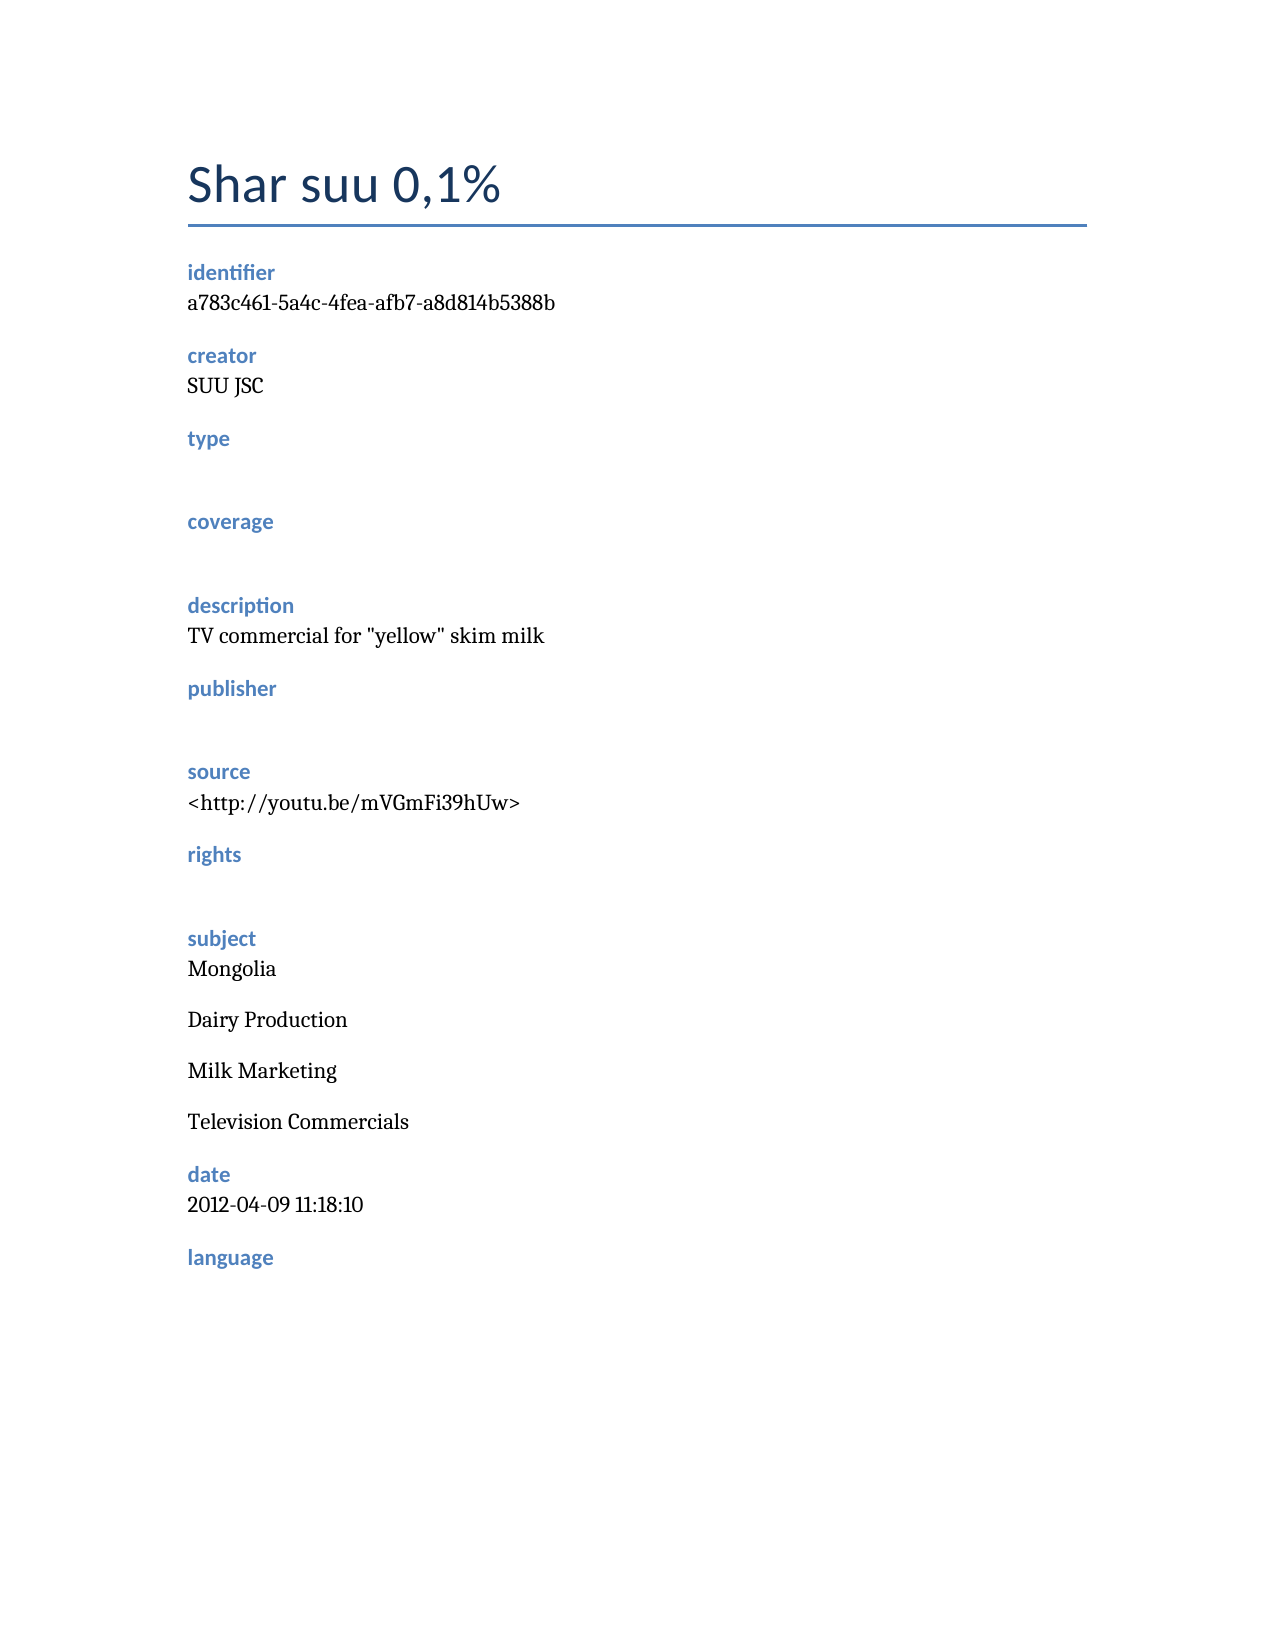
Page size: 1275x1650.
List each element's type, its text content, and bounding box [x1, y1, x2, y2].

subtitle coverage [187, 507, 1087, 536]
subtitle source [187, 757, 1087, 785]
subtitle type [187, 424, 1087, 452]
text Mongolia [187, 956, 1087, 982]
text <http://youtu.be/mVGmFi39hUw> [187, 789, 1087, 816]
subtitle description [187, 591, 1087, 619]
subtitle date [187, 1160, 1087, 1188]
title Shar suu 0,1% [187, 150, 1087, 227]
subtitle publisher [187, 674, 1087, 702]
text Milk Marketing [187, 1058, 1087, 1084]
subtitle rights [187, 840, 1087, 868]
subtitle language [187, 1243, 1087, 1271]
subtitle subject [187, 924, 1087, 952]
text a783c461-5a4c-4fea-afb7-a8d814b5388b [187, 290, 1087, 316]
text Dairy Production [187, 1007, 1087, 1033]
text SUU JSC [187, 373, 1087, 399]
text TV commercial for "yellow" skim milk [187, 623, 1087, 649]
subtitle creator [187, 341, 1087, 369]
text 2012-04-09 11:18:10 [187, 1192, 1087, 1218]
subtitle identifier [187, 258, 1087, 286]
text Television Commercials [187, 1109, 1087, 1135]
